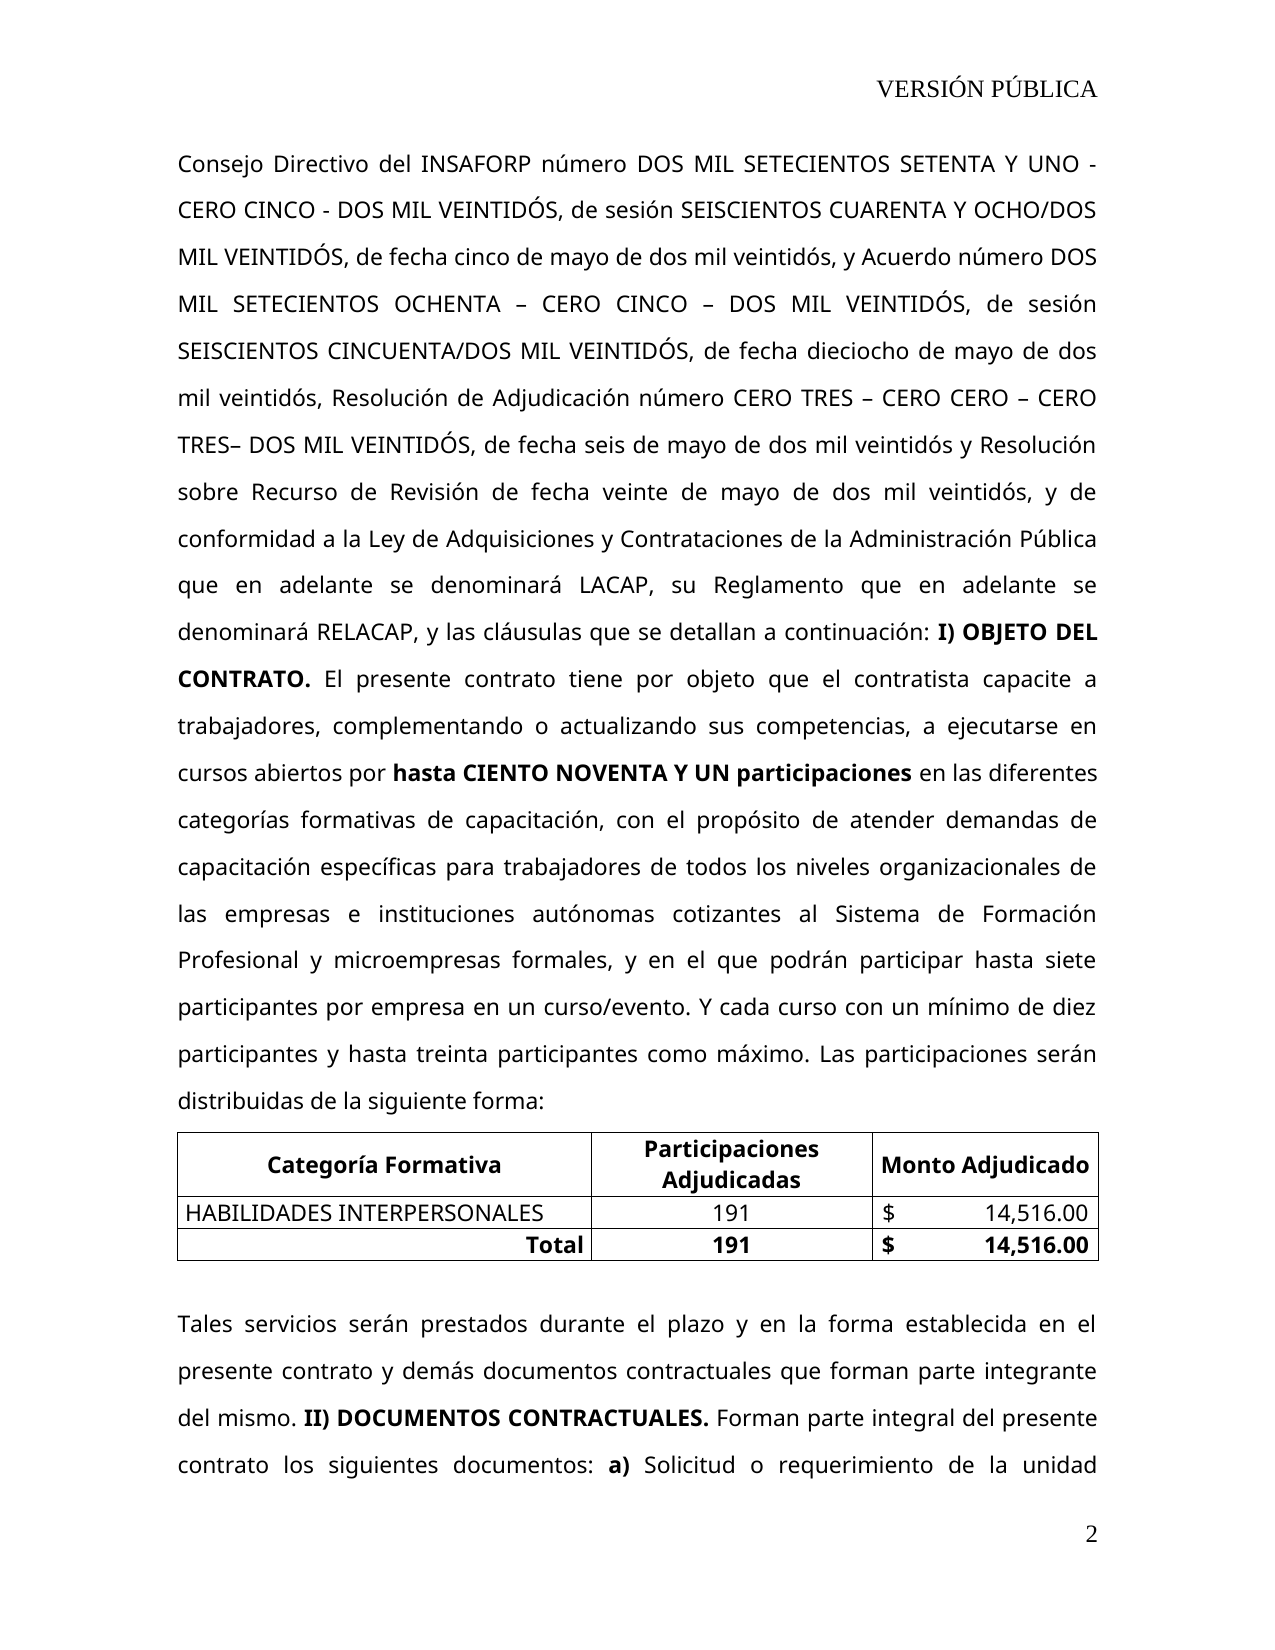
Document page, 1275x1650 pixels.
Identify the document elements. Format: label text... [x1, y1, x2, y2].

table_cell Total [178, 1229, 591, 1260]
table_header Monto Adjudicado [873, 1133, 1098, 1196]
table_header Participaciones Adjudicadas [592, 1133, 872, 1196]
table_cell $ 14,516.00 [873, 1197, 1098, 1228]
table_cell HABILIDADES INTERPERSONALES [178, 1197, 591, 1228]
table_header Categoría Formativa [178, 1133, 591, 1196]
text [177, 148, 1098, 1116]
table_cell 191 [592, 1229, 872, 1260]
table_cell $ 14,516.00 [873, 1229, 1098, 1260]
table_cell 191 [592, 1197, 872, 1228]
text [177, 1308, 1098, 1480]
